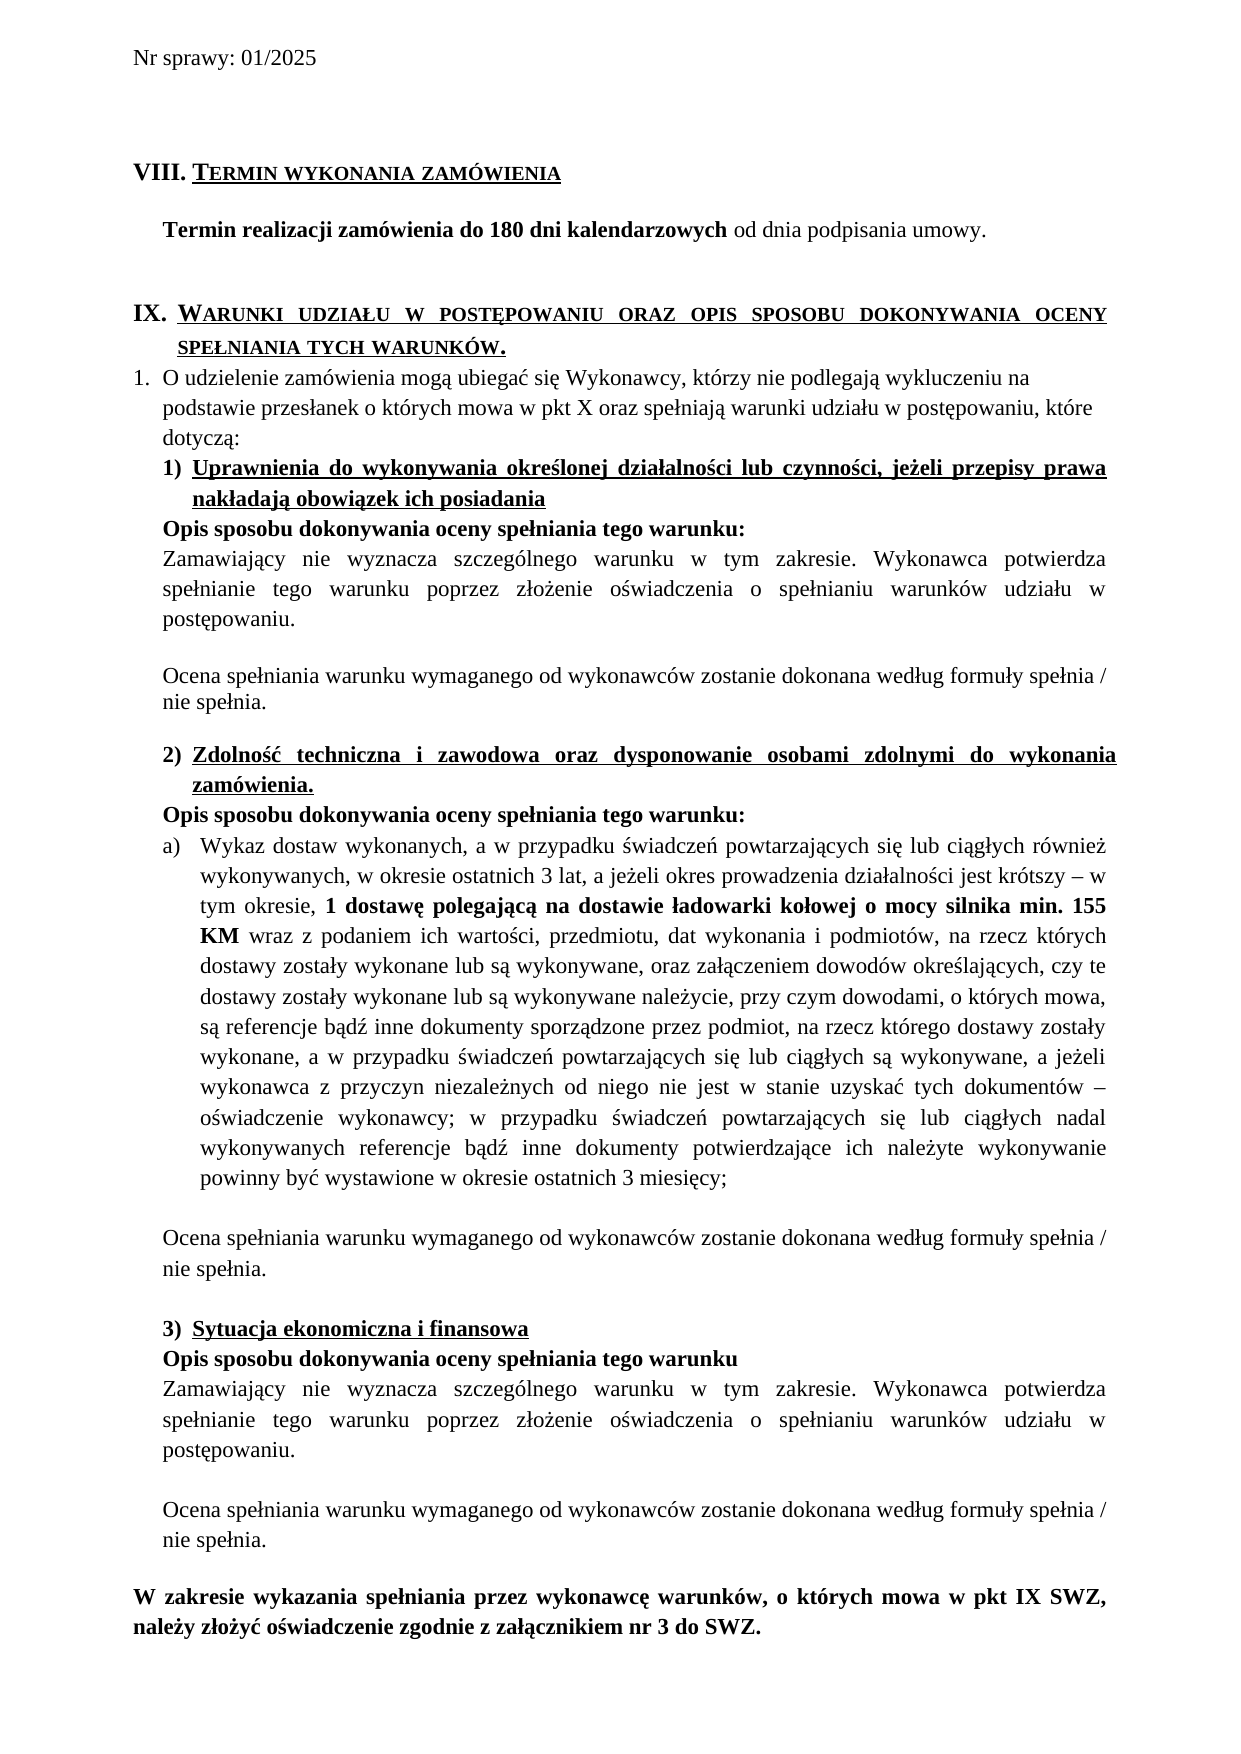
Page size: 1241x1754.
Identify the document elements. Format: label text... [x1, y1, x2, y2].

subtitle Termin wykonania zamówienia [133, 157, 1107, 186]
list Uprawnienia do wykonywania określonej działalności lub czynności, jeżeli przepisy prawa nakładają obowiązek ich posiadania [162, 454, 1107, 511]
list Sytuacja ekonomiczna i finansowa [162, 1315, 1107, 1341]
text Termin realizacji zamówienia do 180 dni kalendarzowych od dnia podpisania umowy. [162, 216, 1107, 243]
list O udzielenie zamówienia mogą ubiegać się Wykonawcy, którzy nie podlegają wykluczeniu na podstawie przesłanek o których mowa w pkt X oraz spełniają warunki udziału w postępowaniu, które dotyczą: [133, 364, 1107, 451]
text W zakresie wykazania spełniania przez wykonawcę warunków, o których mowa w pkt IX SWZ, należy złożyć oświadczenie zgodnie z załącznikiem nr 3 do SWZ. [133, 1583, 1107, 1639]
text Zamawiający nie wyznacza szczególnego warunku w tym zakresie. Wykonawca potwierdza spełnianie tego warunku poprzez złożenie oświadczenia o spełnianiu warunków udziału w postępowaniu. [162, 1375, 1107, 1462]
text Ocena spełniania warunku wymaganego od wykonawców zostanie dokonana według formuły spełnia / nie spełnia. [162, 1496, 1107, 1553]
text Opis sposobu dokonywania oceny spełniania tego warunku: [162, 801, 1117, 828]
text Ocena spełniania warunku wymaganego od wykonawców zostanie dokonana według formuły spełnia / nie spełnia. [162, 1224, 1107, 1281]
text Zamawiający nie wyznacza szczególnego warunku w tym zakresie. Wykonawca potwierdza spełnianie tego warunku poprzez złożenie oświadczenia o spełnianiu warunków udziału w postępowaniu. [162, 545, 1107, 632]
text Opis sposobu dokonywania oceny spełniania tego warunku [162, 1345, 1107, 1372]
list Wykaz dostaw wykonanych, a w przypadku świadczeń powtarzających się lub ciągłych również wykonywanych, w okresie ostatnich 3 lat, a jeżeli okres prowadzenia działalności jest krótszy – w tym okresie, 1 dostawę polegającą na dostawie ładowarki kołowej o mocy silnika min. 155 KM wraz z podaniem ich wartości, przedmiotu, dat wykonania i podmiotów, na rzecz których dostawy zostały wykonane lub są wykonywane, oraz załączeniem dowodów określających, czy te dostawy zostały wykonane lub są wykonywane należycie, przy czym dowodami, o których mowa, są referencje bądź inne dokumenty sporządzone przez podmiot, na rzecz którego dostawy zostały wykonane, a w przypadku świadczeń powtarzających się lub ciągłych są wykonywane, a jeżeli wykonawca z przyczyn niezależnych od niego nie jest w stanie uzyskać tych dokumentów – oświadczenie wykonawcy; w przypadku świadczeń powtarzających się lub ciągłych nadal wykonywanych referencje bądź inne dokumenty potwierdzające ich należyte wykonywanie powinny być wystawione w okresie ostatnich 3 miesięcy; [162, 832, 1107, 1190]
text Ocena spełniania warunku wymaganego od wykonawców zostanie dokonana według formuły spełnia / nie spełnia. [162, 662, 1107, 715]
text Opis sposobu dokonywania oceny spełniania tego warunku: [162, 515, 1107, 541]
list Zdolność techniczna i zawodowa oraz dysponowanie osobami zdolnymi do wykonania zamówienia. [162, 741, 1117, 798]
subtitle Warunki udziału w postępowaniu oraz opis sposobu dokonywania oceny spełniania tych warunków. [133, 298, 1107, 359]
